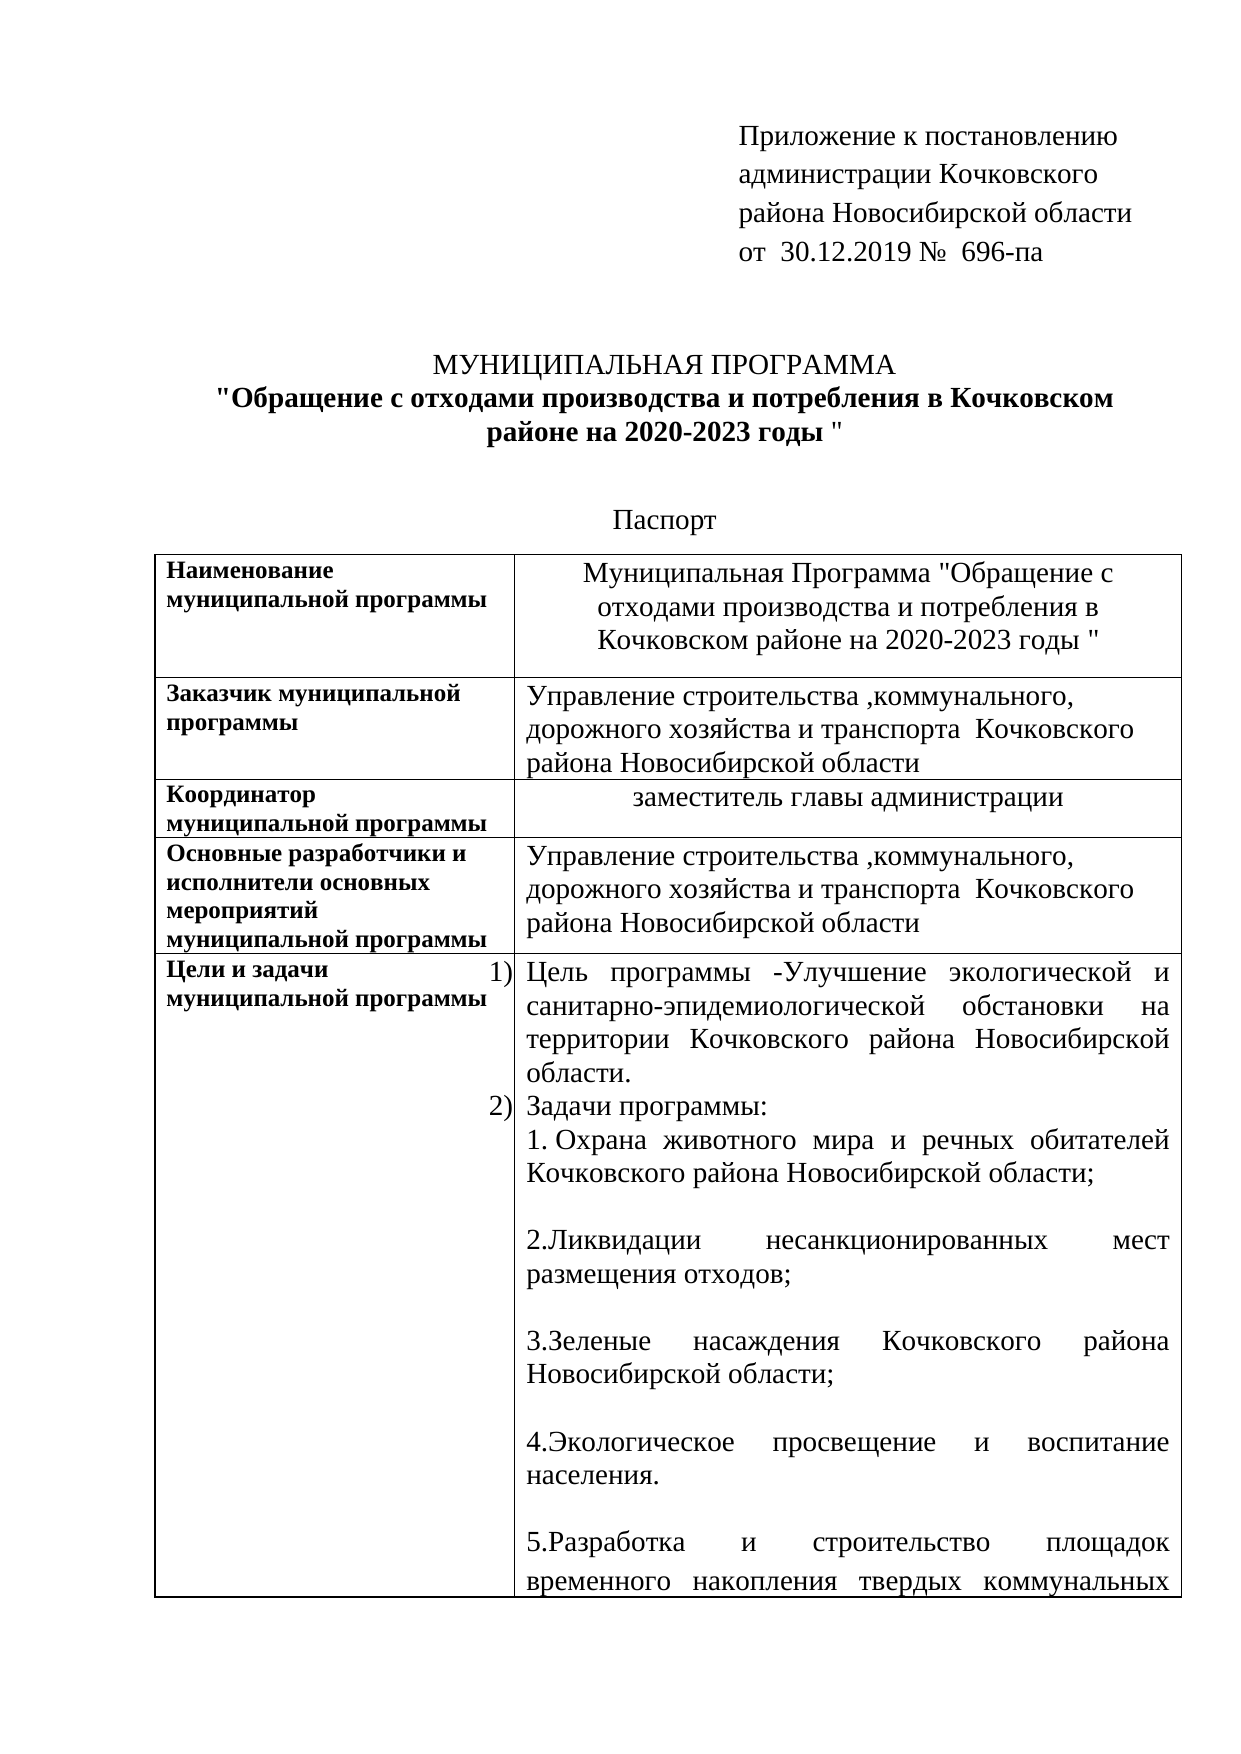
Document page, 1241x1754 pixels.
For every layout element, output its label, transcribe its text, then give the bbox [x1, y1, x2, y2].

table_header Муниципальная Программа "Обращение с отходами производства и потребления в Кочковском районе на 2020-2023 годы " [515, 555, 1181, 677]
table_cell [515, 954, 1181, 1596]
table_cell заместитель главы администрации [515, 780, 1181, 837]
text МУНИЦИПАЛЬНАЯ ПРОГРАММА "Обращение с отходами производства и потребления в Кочковском районе на 2020-2023 годы " [177, 347, 1152, 448]
text Приложение к постановлению администрации Кочковского района Новосибирской области от 30.12.2019 № 696-па [738, 118, 1152, 267]
table_cell Координатор муниципальной программы [156, 780, 514, 837]
subtitle Паспорт [177, 502, 1152, 536]
table_cell Управление строительства ,коммунального, дорожного хозяйства и транспорта Кочковского района Новосибирской области [515, 678, 1181, 778]
table_cell Заказчик муниципальной программы [156, 678, 514, 778]
table_cell Основные разработчики и исполнители основных мероприятий муниципальной программы [156, 838, 514, 953]
table_header Наименование муниципальной программы [156, 555, 514, 677]
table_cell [156, 954, 514, 1596]
table_cell Управление строительства ,коммунального, дорожного хозяйства и транспорта Кочковского района Новосибирской области [515, 838, 1181, 953]
